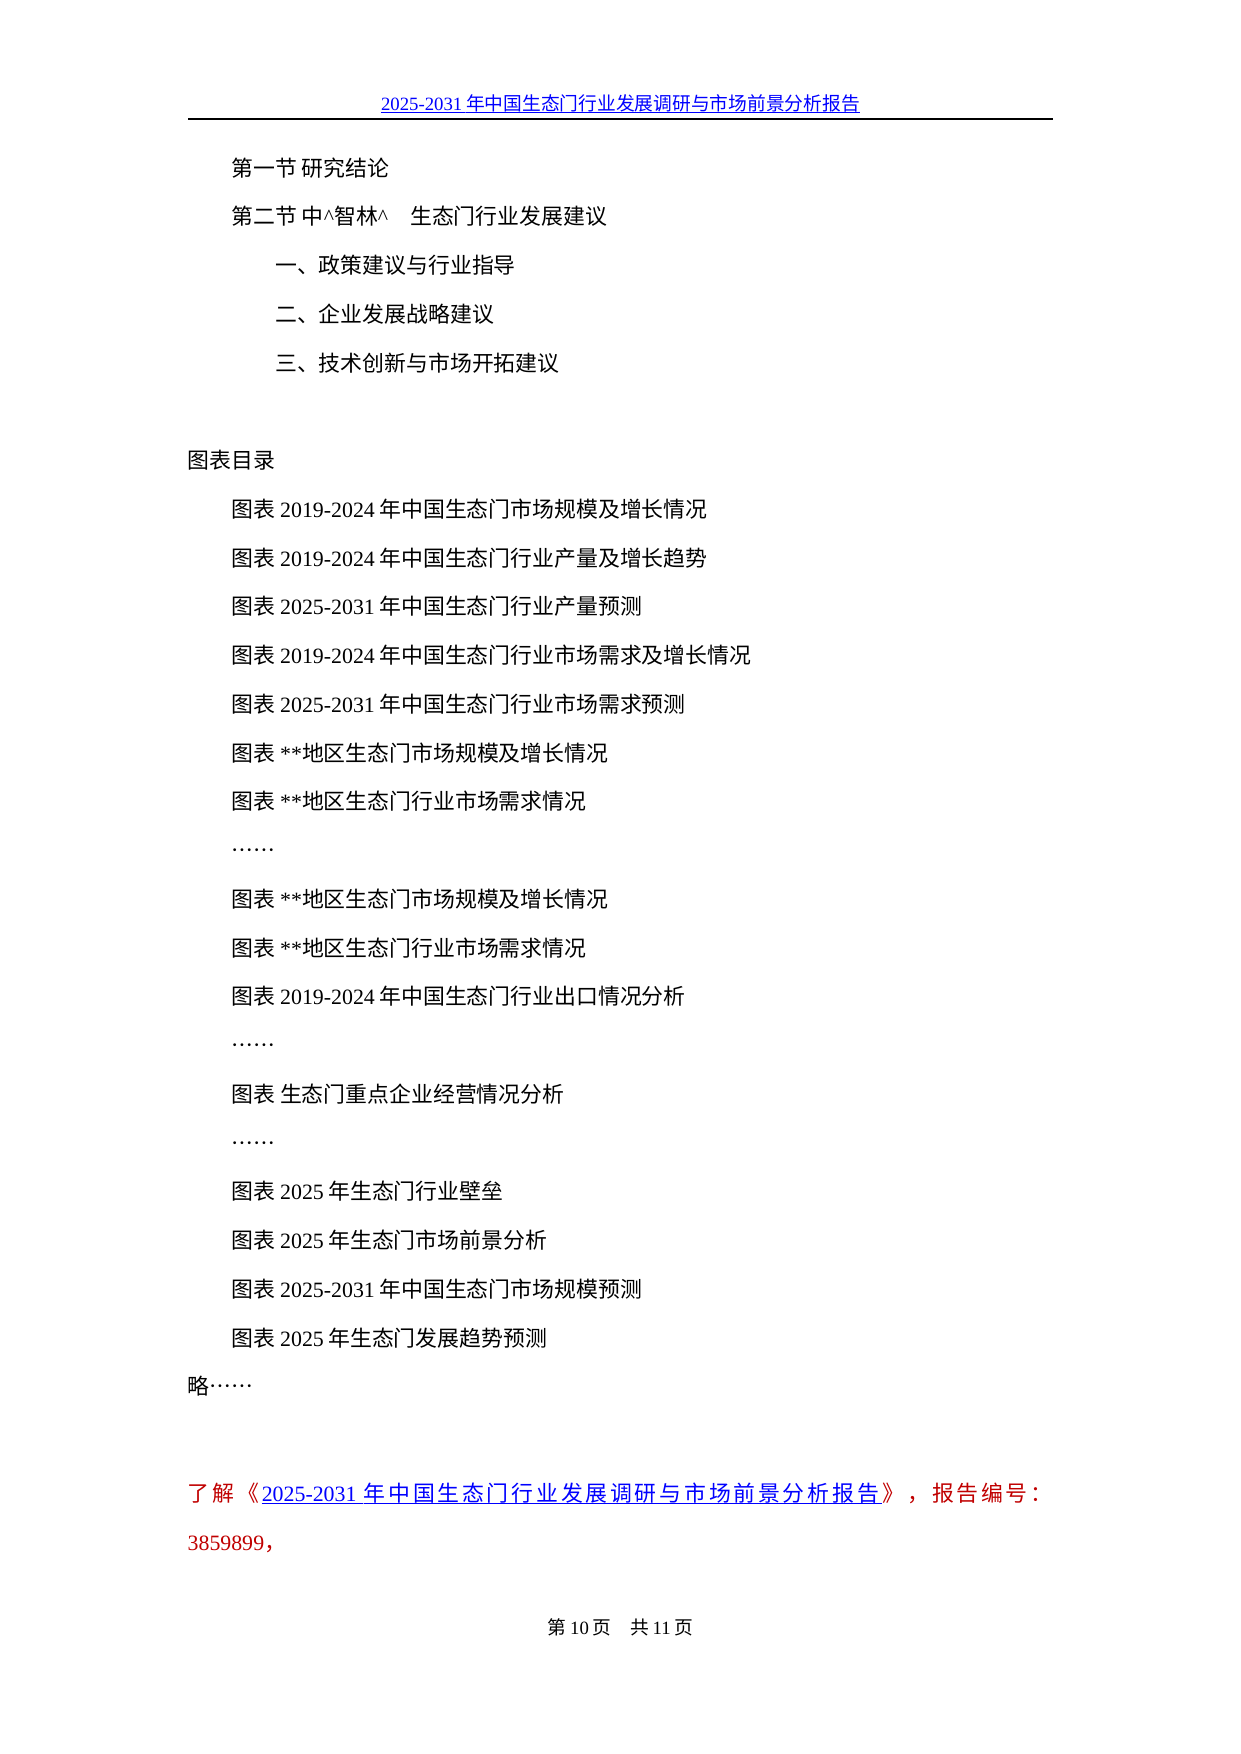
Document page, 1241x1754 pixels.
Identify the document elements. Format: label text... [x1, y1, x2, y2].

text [187, 150, 1053, 1401]
text 了解《2025-2031年中国生态门行业发展调研与市场前景分析报告》，报告编号：3859899， [187, 1475, 1053, 1557]
